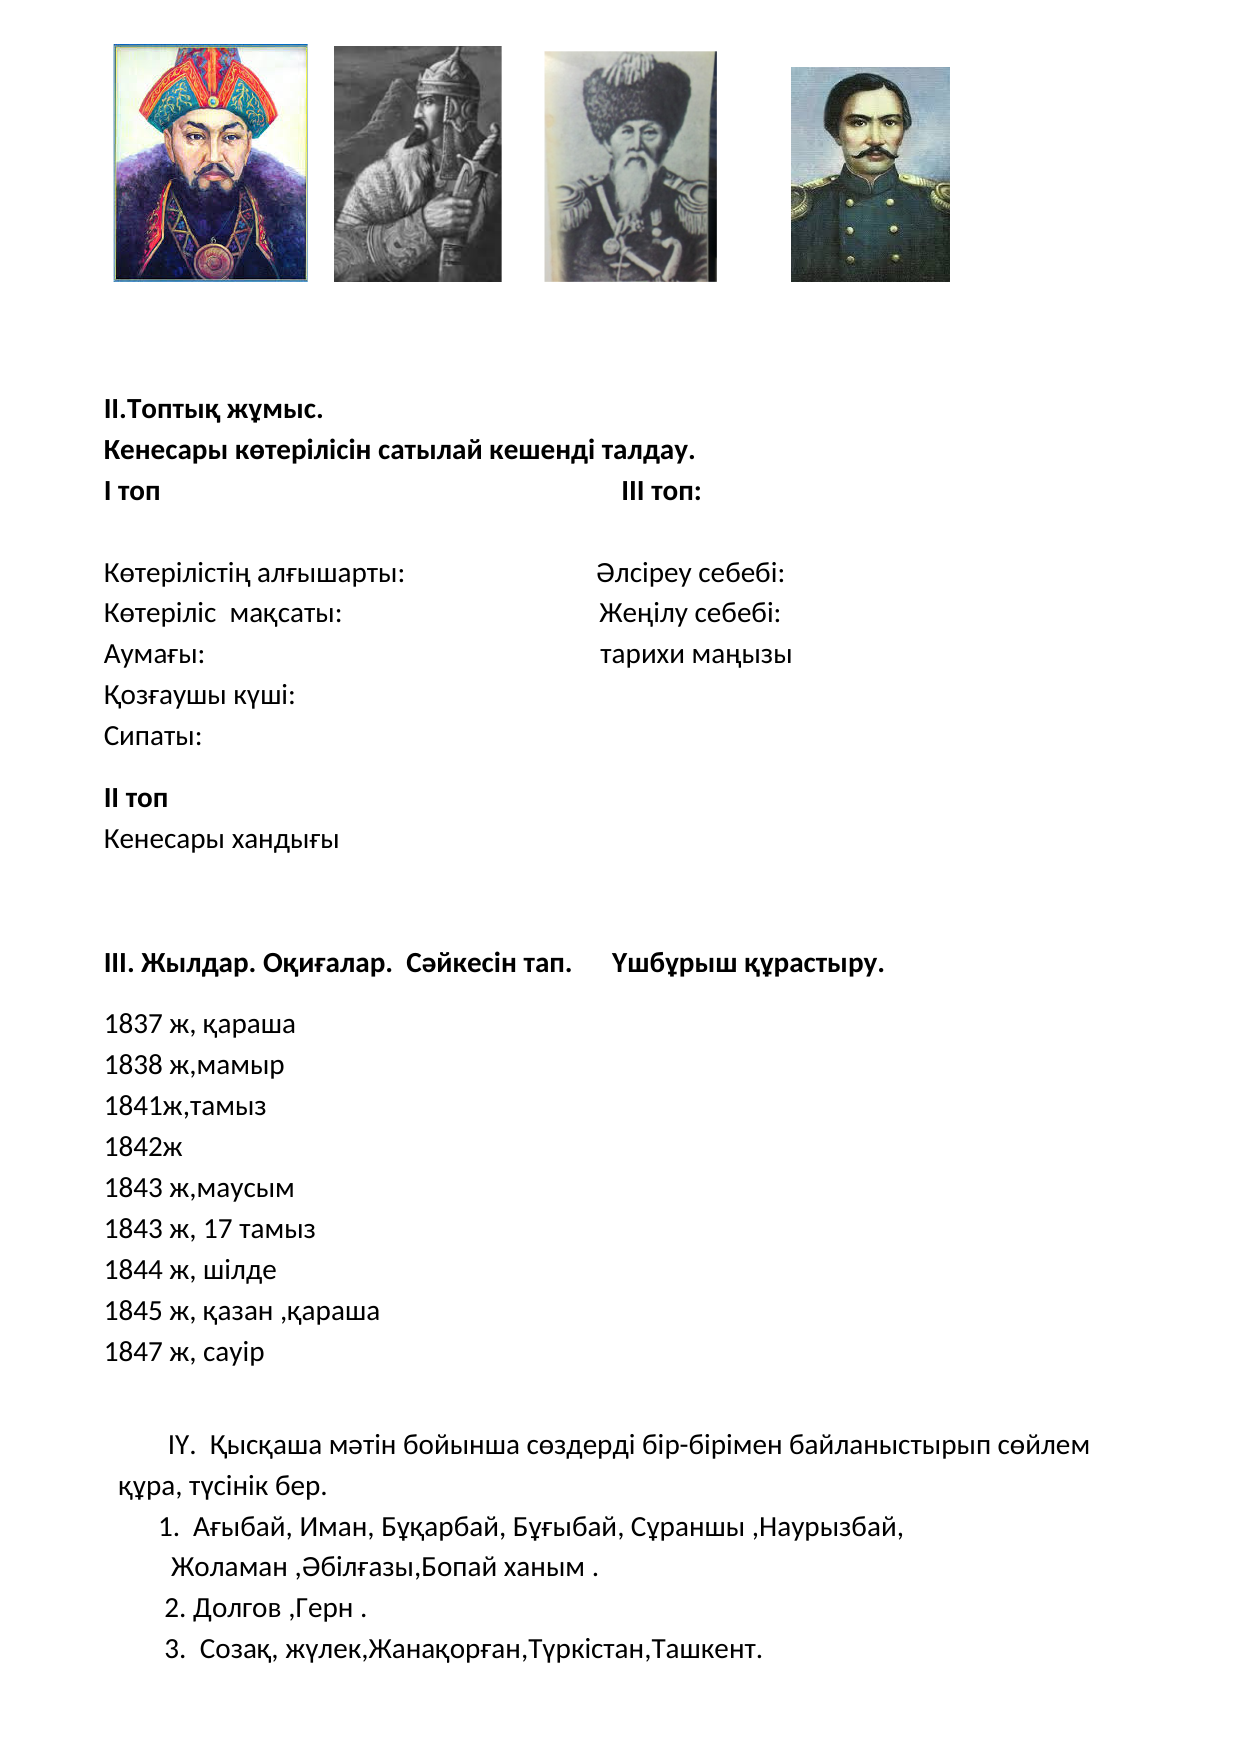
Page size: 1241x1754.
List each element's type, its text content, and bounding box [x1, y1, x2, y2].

text ІІ топ Кенесары хандығы [103, 779, 1152, 856]
picture [545, 52, 716, 281]
text 1837 ж, қараша 1838 ж,мамыр 1841ж,тамыз 1842ж 1843 ж,маусым 1843 ж, 17 тамыз 1844 ж, шілде 1845 ж, қазан ,қараша 1847 ж, сауір [103, 1005, 1152, 1401]
picture [113, 44, 308, 282]
text ІІІ. Жылдар. Оқиғалар. Сәйкесін тап. Үшбұрыш құрастыру. [103, 944, 1152, 979]
text ІҮ. Қысқаша мәтін бойынша сөздерді бір-бірімен байланыстырып сөйлем құра, түсінік бер. 1. Ағыбай, Иман, Бұқарбай, Бұғыбай, Сұраншы ,Наурызбай, Жоламан ,Әбілғазы,Бопай ханым . 2. Долгов ,Герн . 3. Созақ, жүлек,Жанақорған,Түркістан,Ташкент. [89, 1426, 1152, 1666]
picture [791, 67, 950, 282]
text ІІ.Топтық жұмыс. Кенесары көтерілісін сатылай кешенді талдау. І топ ІІІ топ: Көтерілістің алғышарты: Әлсіреу себебі: Көтеріліс мақсаты: Жеңілу себебі: Аумағы: тарихи маңызы Қозғаушы күші: Сипаты: [103, 308, 1152, 753]
picture [334, 46, 502, 282]
